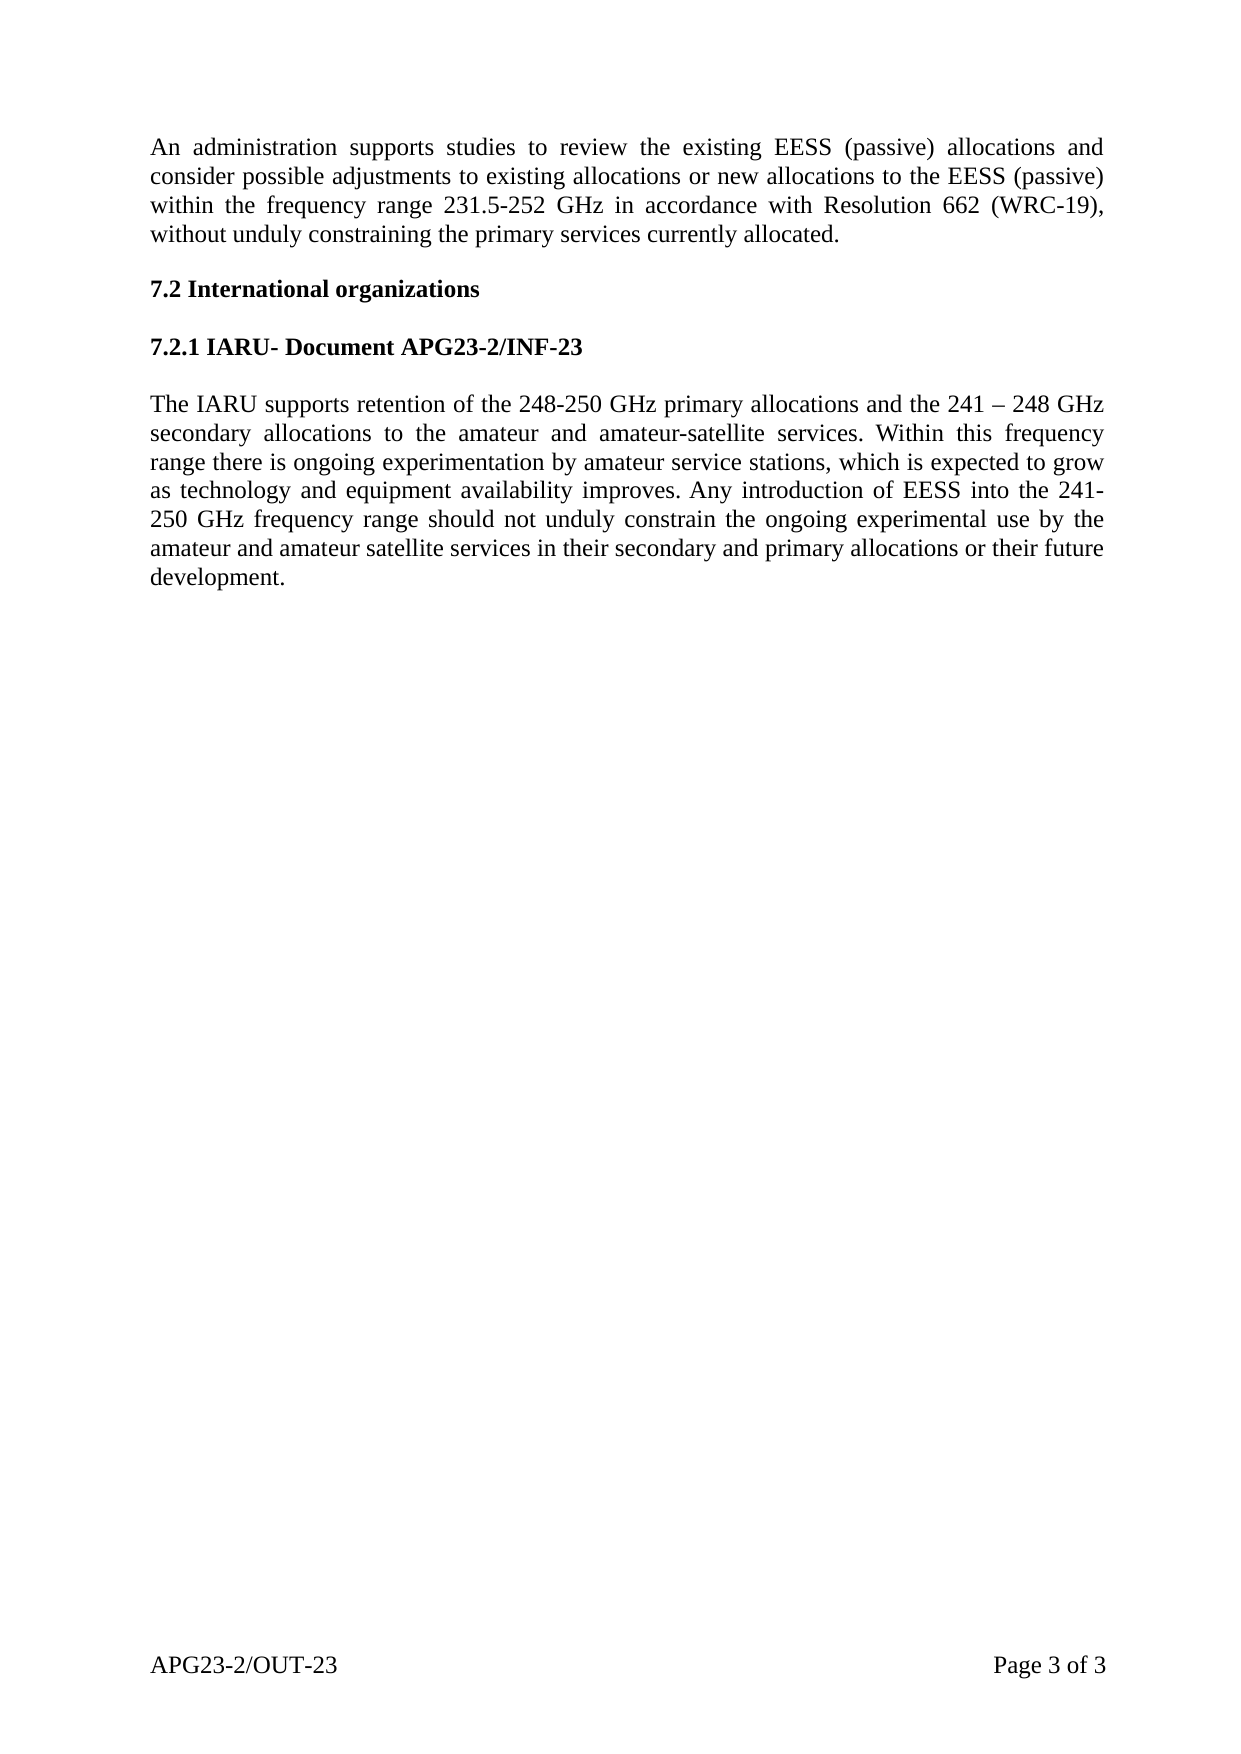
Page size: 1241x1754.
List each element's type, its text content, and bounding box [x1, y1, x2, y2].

text 7.2.1 IARU- Document APG23-2/INF-23 [150, 332, 1105, 361]
text 7.2 International organizations [150, 274, 1105, 303]
text An administration supports studies to review the existing EESS (passive) allocations and consider possible adjustments to existing allocations or new allocations to the EESS (passive) within the frequency range 231.5-252 GHz in accordance with Resolution 662 (WRC-19), without unduly constraining the primary services currently allocated. [150, 132, 1105, 247]
text The IARU supports retention of the 248-250 GHz primary allocations and the 241 – 248 GHz secondary allocations to the amateur and amateur-satellite services. Within this frequency range there is ongoing experimentation by amateur service stations, which is expected to grow as technology and equipment availability improves. Any introduction of EESS into the 241-250 GHz frequency range should not unduly constrain the ongoing experimental use by the amateur and amateur satellite services in their secondary and primary allocations or their future development. [150, 389, 1105, 591]
